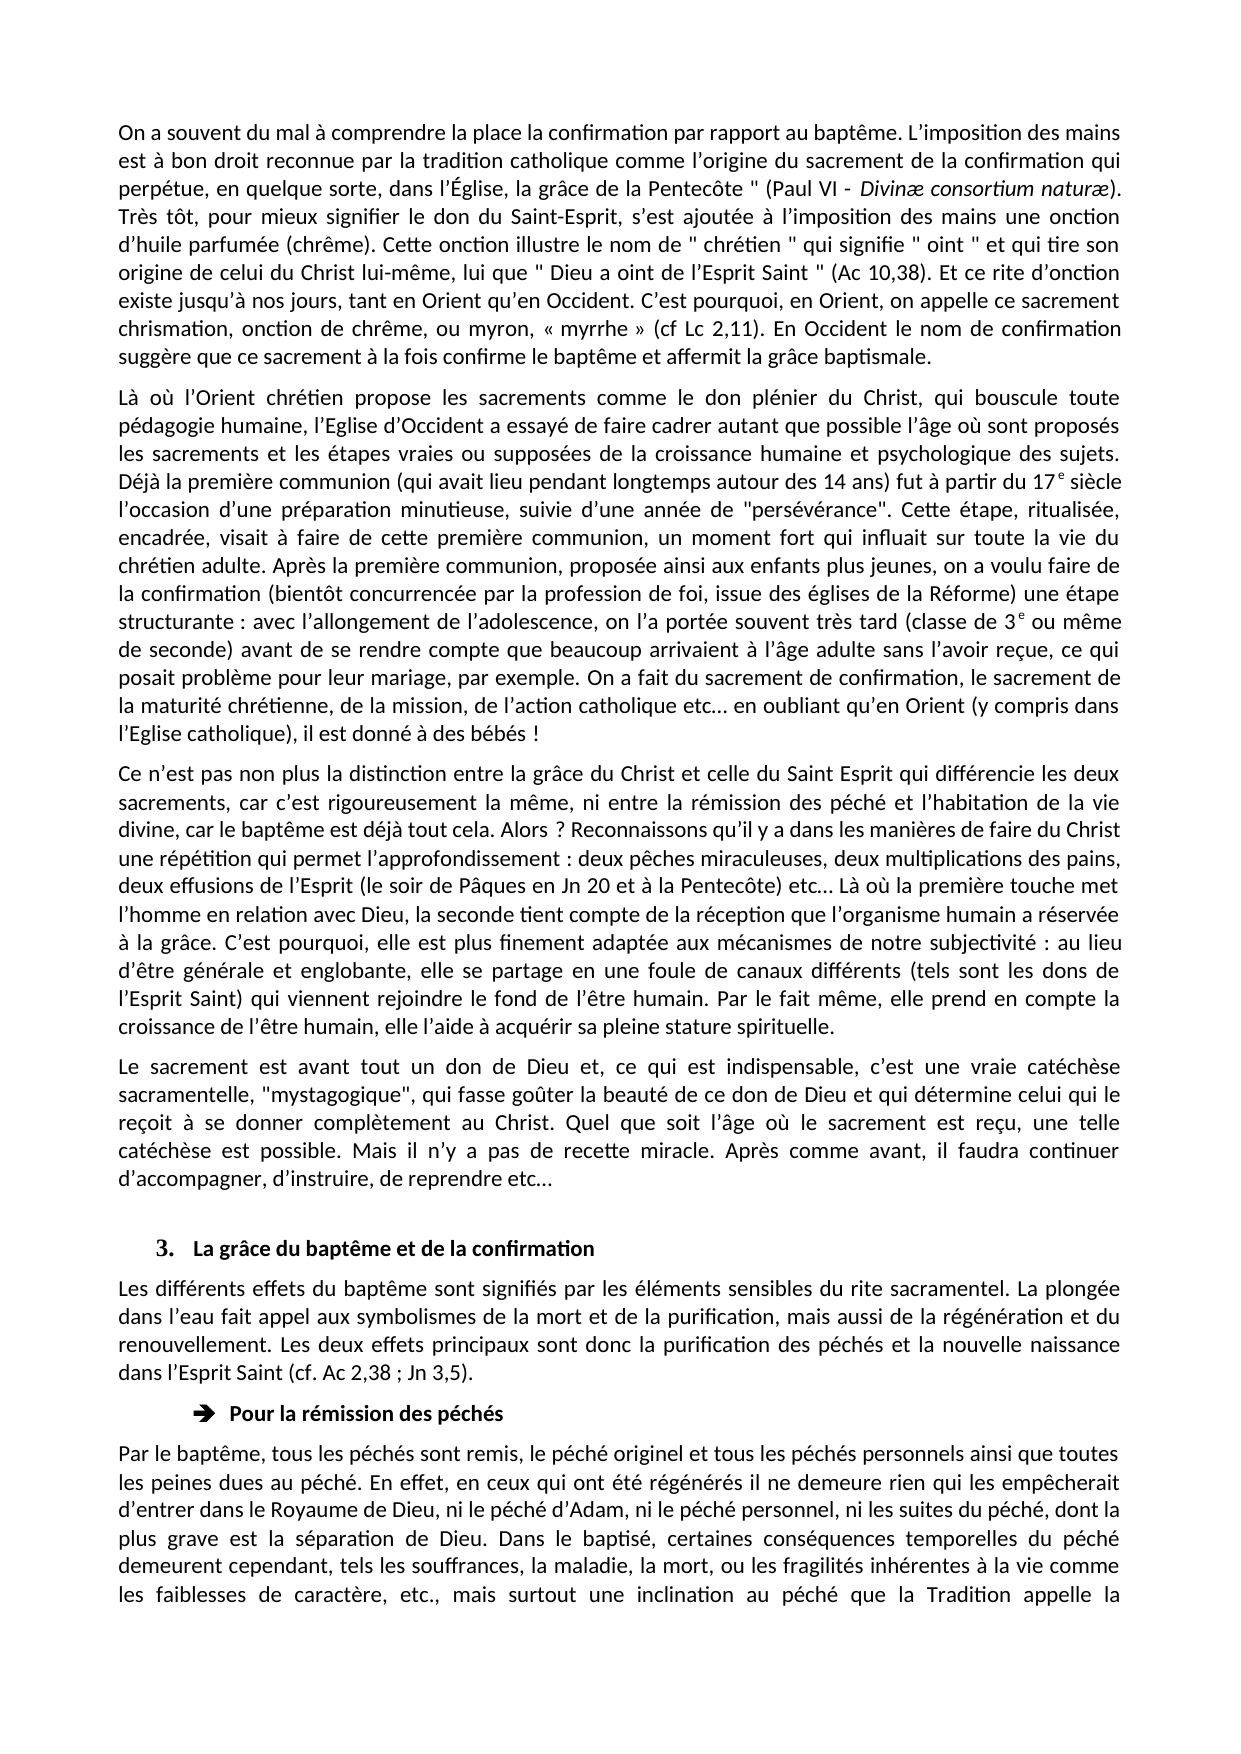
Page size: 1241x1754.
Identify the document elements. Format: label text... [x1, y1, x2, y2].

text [118, 1439, 1122, 1608]
list La grâce du baptême et de la confirmation [156, 1233, 1122, 1262]
text Là où l’Orient chrétien propose les sacrements comme le don plénier du Christ, qui bouscule toute pédagogie humaine, l’Eglise d’Occident a essayé de faire cadrer autant que possible l’âge où sont proposés les sacrements et les étapes vraies ou supposées de la croissance humaine et psychologique des sujets. Déjà la première communion (qui avait lieu pendant longtemps autour des 14 ans) fut à partir du 17e siècle l’occasion d’une préparation minutieuse, suivie d’une année de "persévérance". Cette étape, ritualisée, encadrée, visait à faire de cette première communion, un moment fort qui influait sur toute la vie du chrétien adulte. Après la première communion, proposée ainsi aux enfants plus jeunes, on a voulu faire de la confirmation (bientôt concurrencée par la profession de foi, issue des églises de la Réforme) une étape structurante : avec l’allongement de l’adolescence, on l’a portée souvent très tard (classe de 3e ou même de seconde) avant de se rendre compte que beaucoup arrivaient à l’âge adulte sans l’avoir reçue, ce qui posait problème pour leur mariage, par exemple. On a fait du sacrement de confirmation, le sacrement de la maturité chrétienne, de la mission, de l’action catholique etc… en oubliant qu’en Orient (y compris dans l’Eglise catholique), il est donné à des bébés ! [118, 383, 1122, 747]
text Le sacrement est avant tout un don de Dieu et, ce qui est indispensable, c’est une vraie catéchèse sacramentelle, "mystagogique", qui fasse goûter la beauté de ce don de Dieu et qui détermine celui qui le reçoit à se donner complètement au Christ. Quel que soit l’âge où le sacrement est reçu, une telle catéchèse est possible. Mais il n’y a pas de recette miracle. Après comme avant, il faudra continuer d’accompagner, d’instruire, de reprendre etc… [118, 1052, 1122, 1220]
text Les différents effets du baptême sont signifiés par les éléments sensibles du rite sacramentel. La plongée dans l’eau fait appel aux symbolismes de la mort et de la purification, mais aussi de la régénération et du renouvellement. Les deux effets principaux sont donc la purification des péchés et la nouvelle naissance dans l’Esprit Saint (cf. Ac 2,38 ; Jn 3,5). [118, 1274, 1122, 1387]
text Ce n’est pas non plus la distinction entre la grâce du Christ et celle du Saint Esprit qui différencie les deux sacrements, car c’est rigoureusement la même, ni entre la rémission des péché et l’habitation de la vie divine, car le baptême est déjà tout cela. Alors ? Reconnaissons qu’il y a dans les manières de faire du Christ une répétition qui permet l’approfondissement : deux pêches miraculeuses, deux multiplications des pains, deux effusions de l’Esprit (le soir de Pâques en Jn 20 et à la Pentecôte) etc… Là où la première touche met l’homme en relation avec Dieu, la seconde tient compte de la réception que l’organisme humain a réservée à la grâce. C’est pourquoi, elle est plus finement adaptée aux mécanismes de notre subjectivité : au lieu d’être générale et englobante, elle se partage en une foule de canaux différents (tels sont les dons de l’Esprit Saint) qui viennent rejoindre le fond de l’être humain. Par le fait même, elle prend en compte la croissance de l’être humain, elle l’aide à acquérir sa pleine stature spirituelle. [118, 759, 1122, 1040]
text On a souvent du mal à comprendre la place la confirmation par rapport au baptême. L’imposition des mains est à bon droit reconnue par la tradition catholique comme l’origine du sacrement de la confirmation qui perpétue, en quelque sorte, dans l’Église, la grâce de la Pentecôte " (Paul VI - Divinæ consortium naturæ). Très tôt, pour mieux signifier le don du Saint-Esprit, s’est ajoutée à l’imposition des mains une onction d’huile parfumée (chrême). Cette onction illustre le nom de " chrétien " qui signifie " oint " et qui tire son origine de celui du Christ lui-même, lui que " Dieu a oint de l’Esprit Saint " (Ac 10,38). Et ce rite d’onction existe jusqu’à nos jours, tant en Orient qu’en Occident. C’est pourquoi, en Orient, on appelle ce sacrement chrismation, onction de chrême, ou myron, « myrrhe » (cf Lc 2,11). En Occident le nom de confirmation suggère que ce sacrement à la fois confirme le baptême et affermit la grâce baptismale. [118, 118, 1122, 370]
list Pour la rémission des péchés [192, 1399, 1122, 1427]
